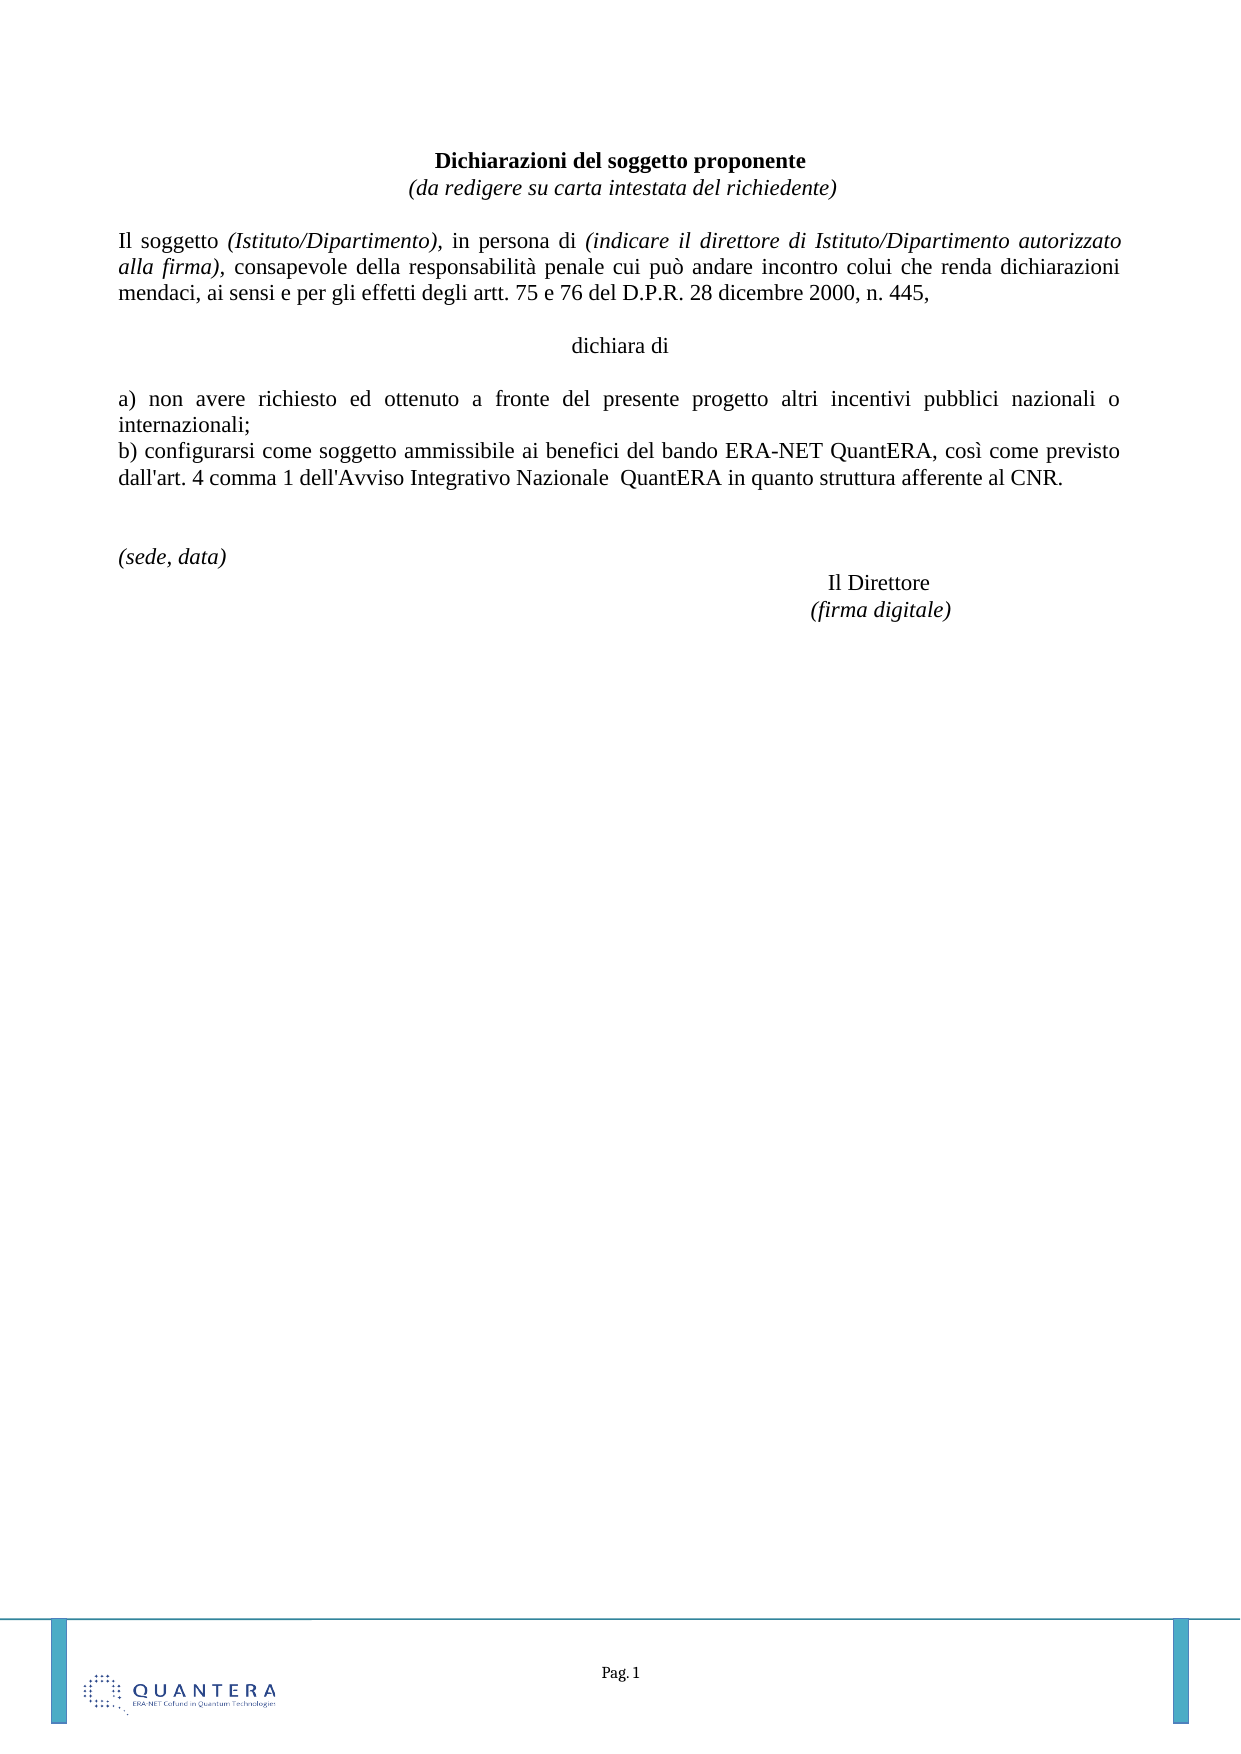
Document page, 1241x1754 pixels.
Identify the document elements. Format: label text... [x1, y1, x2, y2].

text (firma digitale) [708, 596, 1122, 622]
picture [82, 1674, 275, 1716]
text b) configurarsi come soggetto ammissibile ai benefici del bando ERA-NET QuantERA, così come previsto dall'art. 4 comma 1 dell'Avviso Integrativo Nazionale QuantERA in quanto struttura afferente al CNR. [118, 437, 1122, 490]
text Dichiarazioni del soggetto proponente [118, 148, 1122, 174]
text Il soggetto (Istituto/Dipartimento), in persona di (indicare il direttore di Istituto/Dipartimento autorizzato alla firma), consapevole della responsabilità penale cui può andare incontro colui che renda dichiarazioni mendaci, ai sensi e per gli effetti degli artt. 75 e 76 del D.P.R. 28 dicembre 2000, n. 445, [118, 227, 1122, 306]
text a) non avere richiesto ed ottenuto a fronte del presente progetto altri incentivi pubblici nazionali o internazionali; [118, 385, 1122, 437]
text (sede, data) [118, 543, 1122, 569]
text Il Direttore [708, 569, 1122, 596]
text (da redigere su carta intestata del richiedente) [118, 174, 1122, 200]
text dichiara di [118, 332, 1122, 358]
